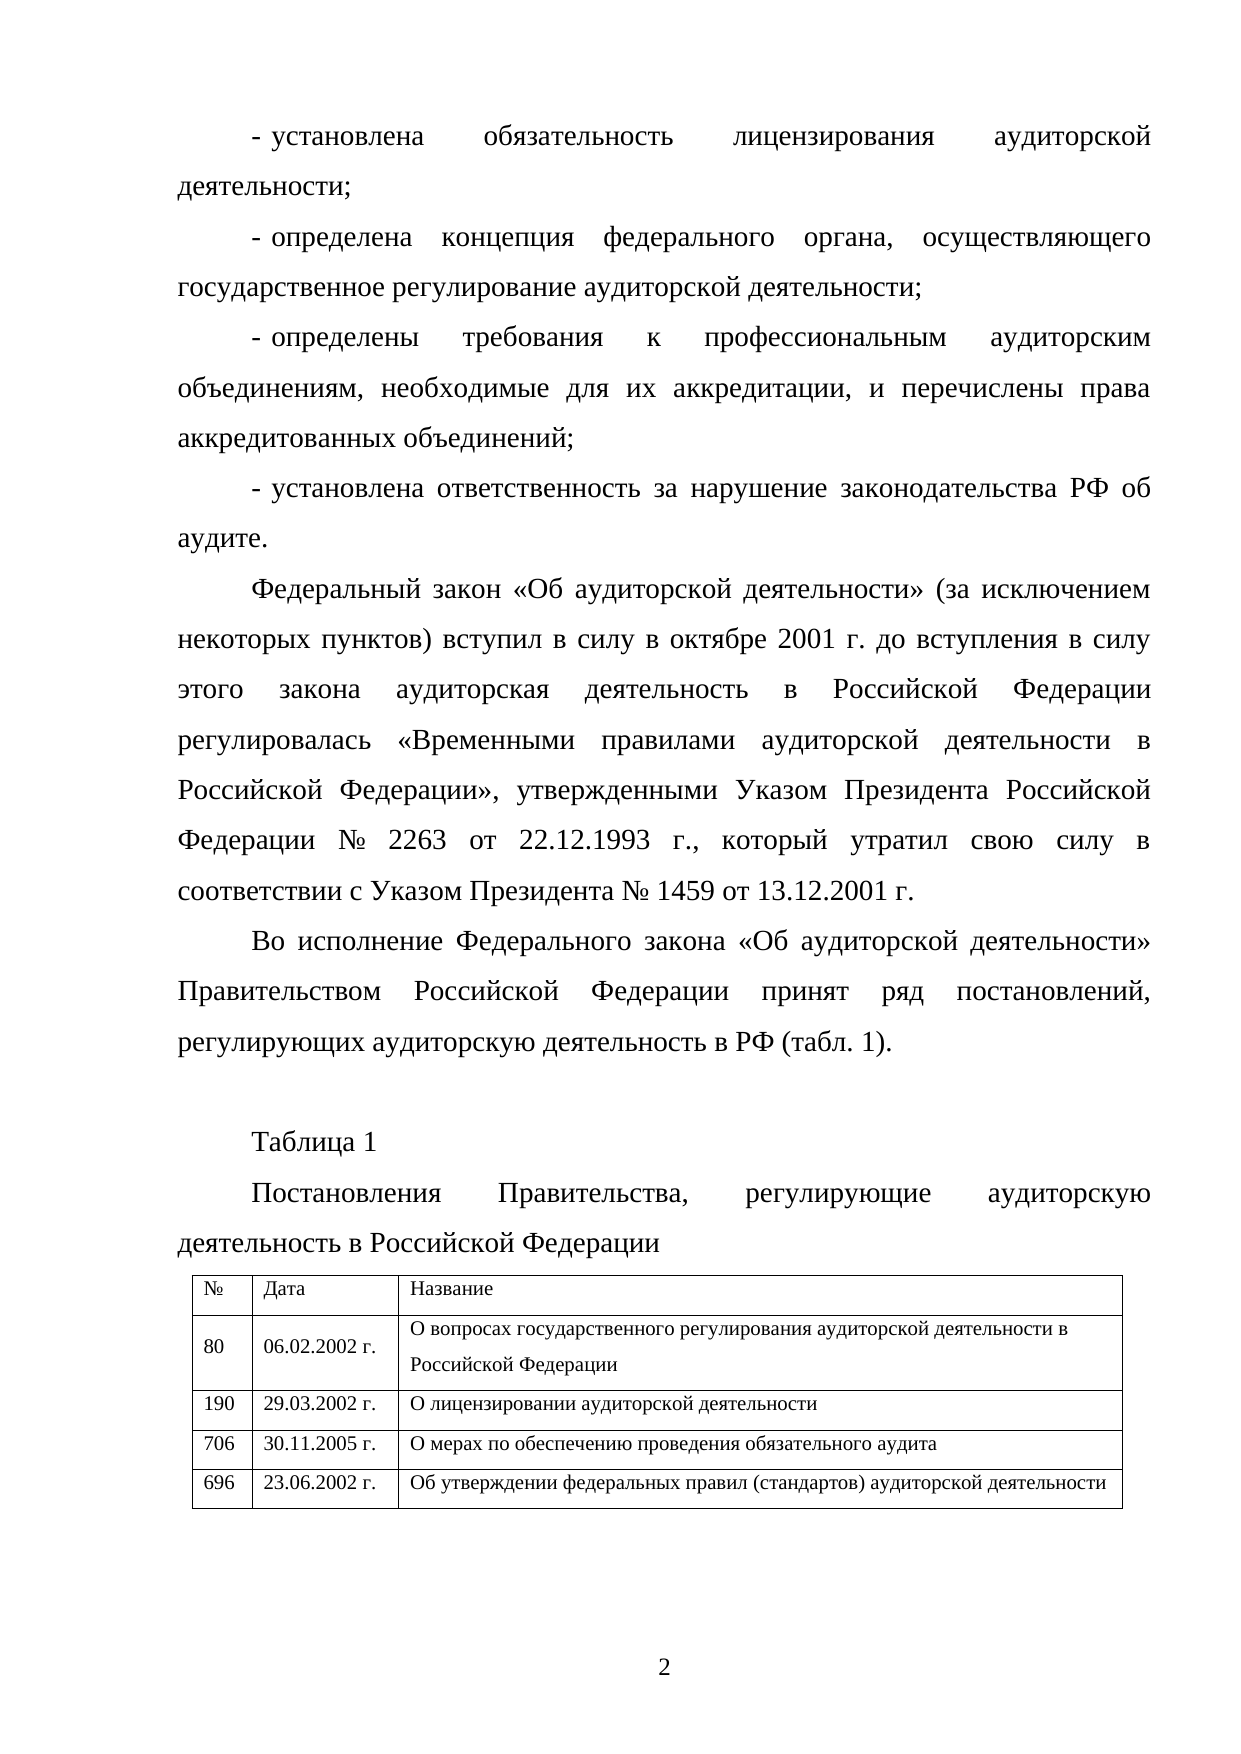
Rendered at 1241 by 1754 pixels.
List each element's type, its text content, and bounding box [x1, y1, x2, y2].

list определена концепция федерального органа, осуществляющего государственное регулирование аудиторской деятельности; [177, 219, 1152, 303]
table_header Название [399, 1276, 1122, 1315]
table_cell 06.02.2002 г. [253, 1316, 398, 1390]
list установлена ответственность за нарушение законодательства РФ об аудите. [177, 470, 1152, 554]
table_cell О лицензировании аудиторской деятельности [399, 1391, 1122, 1429]
table_cell Об утверждении федеральных правил (стандартов) аудиторской деятельности [399, 1470, 1122, 1508]
table_cell 23.06.2002 г. [253, 1470, 398, 1508]
table_cell 30.11.2005 г. [253, 1431, 398, 1469]
table_cell О вопросах государственного регулирования аудиторской деятельности в Российской Федерации [399, 1316, 1122, 1390]
table_cell 190 [193, 1391, 252, 1429]
text Таблица 1 [177, 1124, 1152, 1158]
table_cell 696 [193, 1470, 252, 1508]
table_cell О мерах по обеспечению проведения обязательного аудита [399, 1431, 1122, 1469]
list установлена обязательность лицензирования аудиторской деятельности; [177, 118, 1152, 202]
text Федеральный закон «Об аудиторской деятельности» (за исключением некоторых пунктов) вступил в силу в октябре . до вступления в силу этого закона аудиторская деятельность в Российской Федерации регулировалась «Временными правилами аудиторской деятельности в Российской Федерации», утвержденными Указом Президента Российской Федерации № 2263 от 22.12.1993 г., который утратил свою силу в соответствии с Указом Президента № 1459 от 13.12.2001 г. [177, 571, 1152, 906]
table_cell 29.03.2002 г. [253, 1391, 398, 1429]
table_header Дата [253, 1276, 398, 1315]
table_cell 80 [193, 1316, 252, 1390]
text Во исполнение Федерального закона «Об аудиторской деятельности» Правительством Российской Федерации принят ряд постановлений, регулирующих аудиторскую деятельность в РФ (табл. 1). [177, 923, 1152, 1057]
table_cell 706 [193, 1431, 252, 1469]
text Постановления Правительства, регулирующие аудиторскую деятельность в Российской Федерации [177, 1175, 1152, 1258]
list определены требования к профессиональным аудиторским объединениям, необходимые для их аккредитации, и перечислены права аккредитованных объединений; [177, 319, 1152, 453]
table_header № [193, 1276, 252, 1315]
